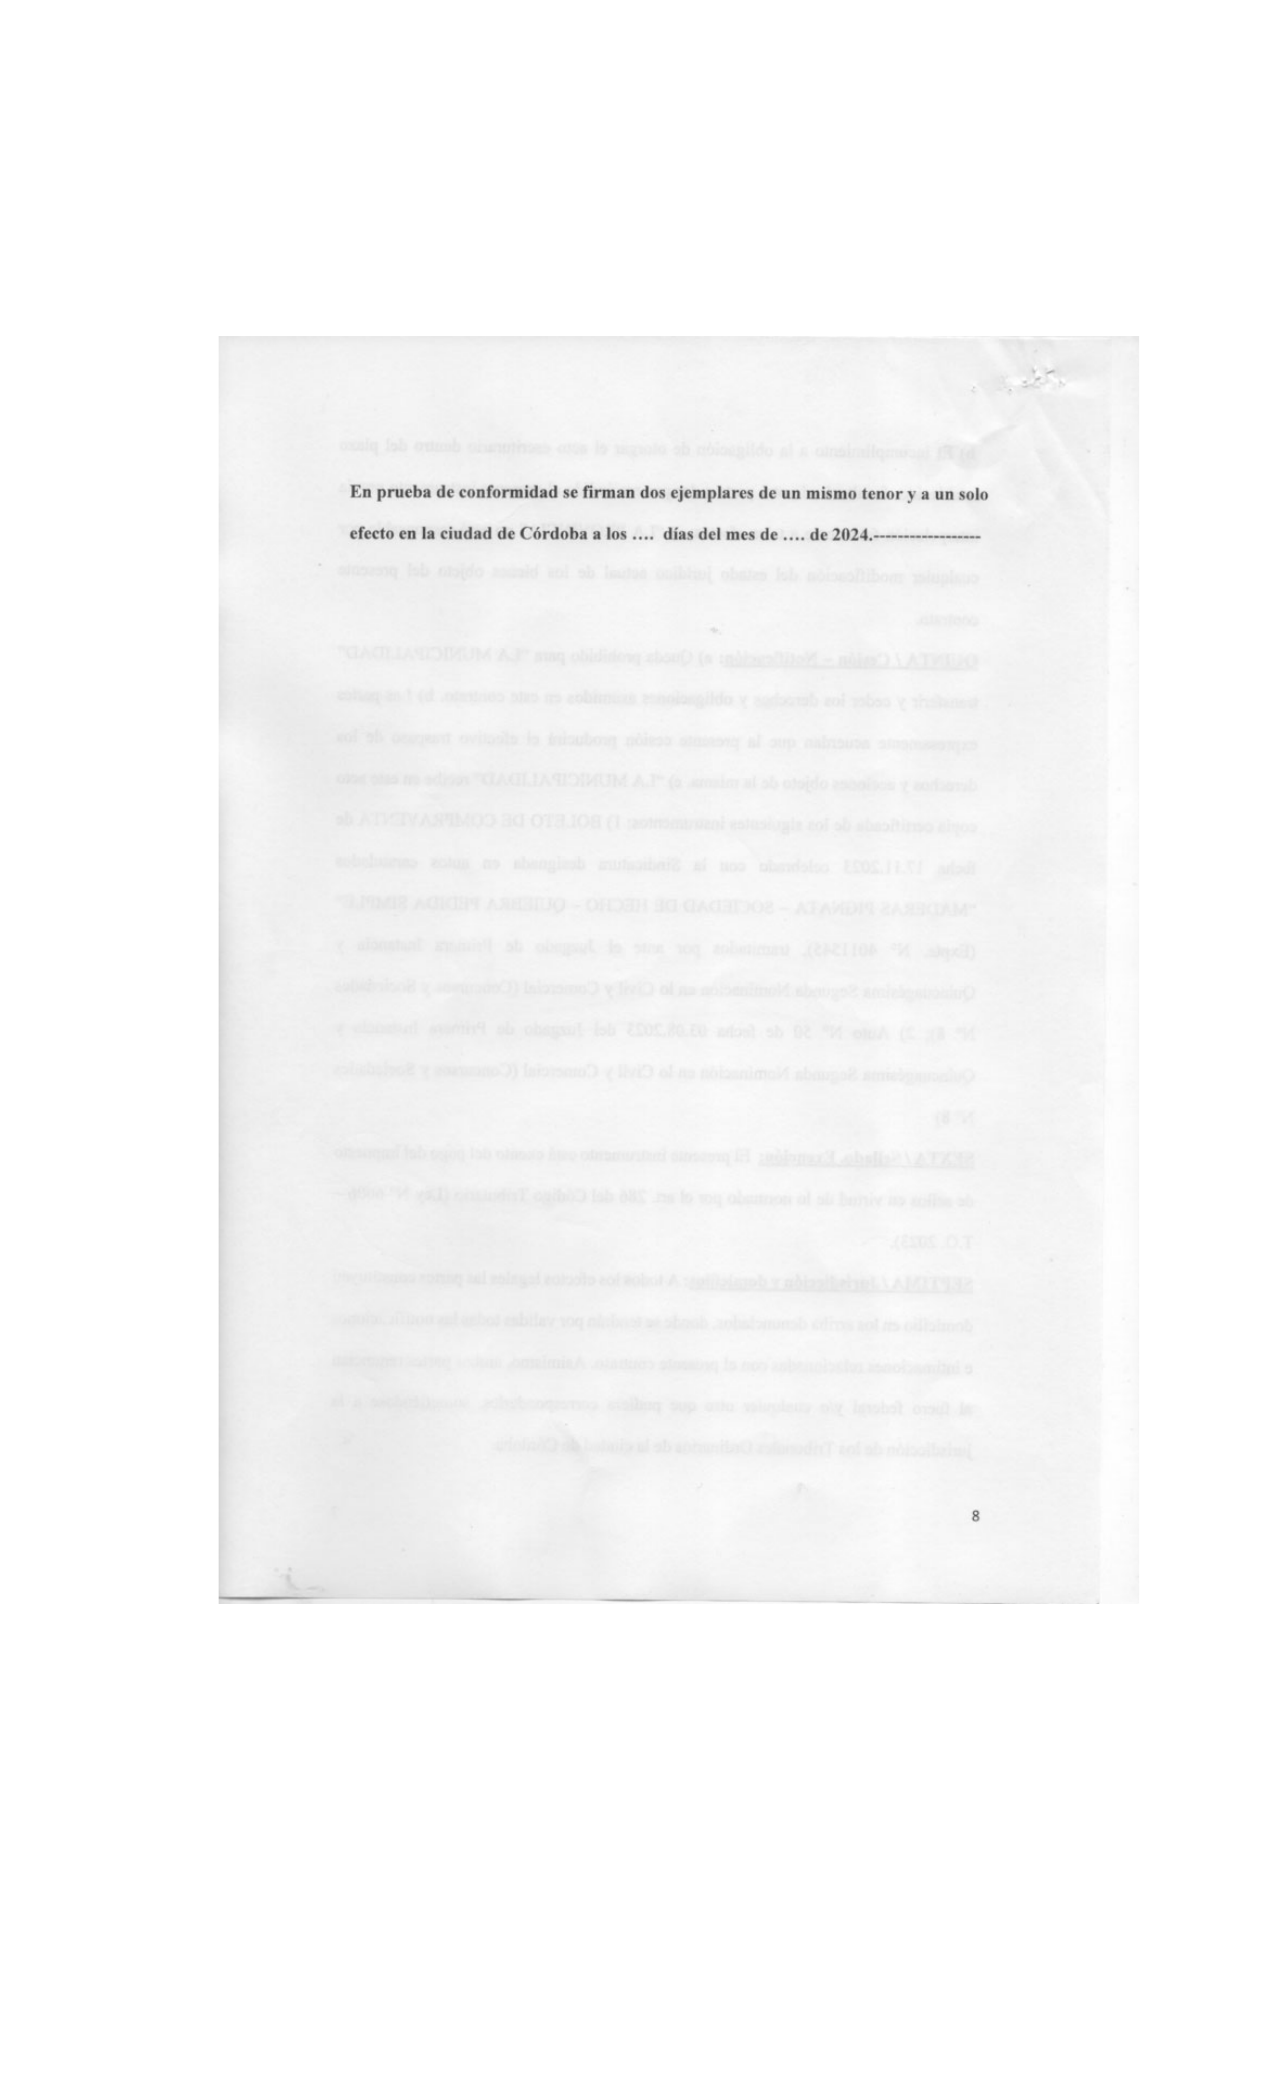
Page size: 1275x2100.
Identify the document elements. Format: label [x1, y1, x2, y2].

picture [218, 336, 1140, 1604]
